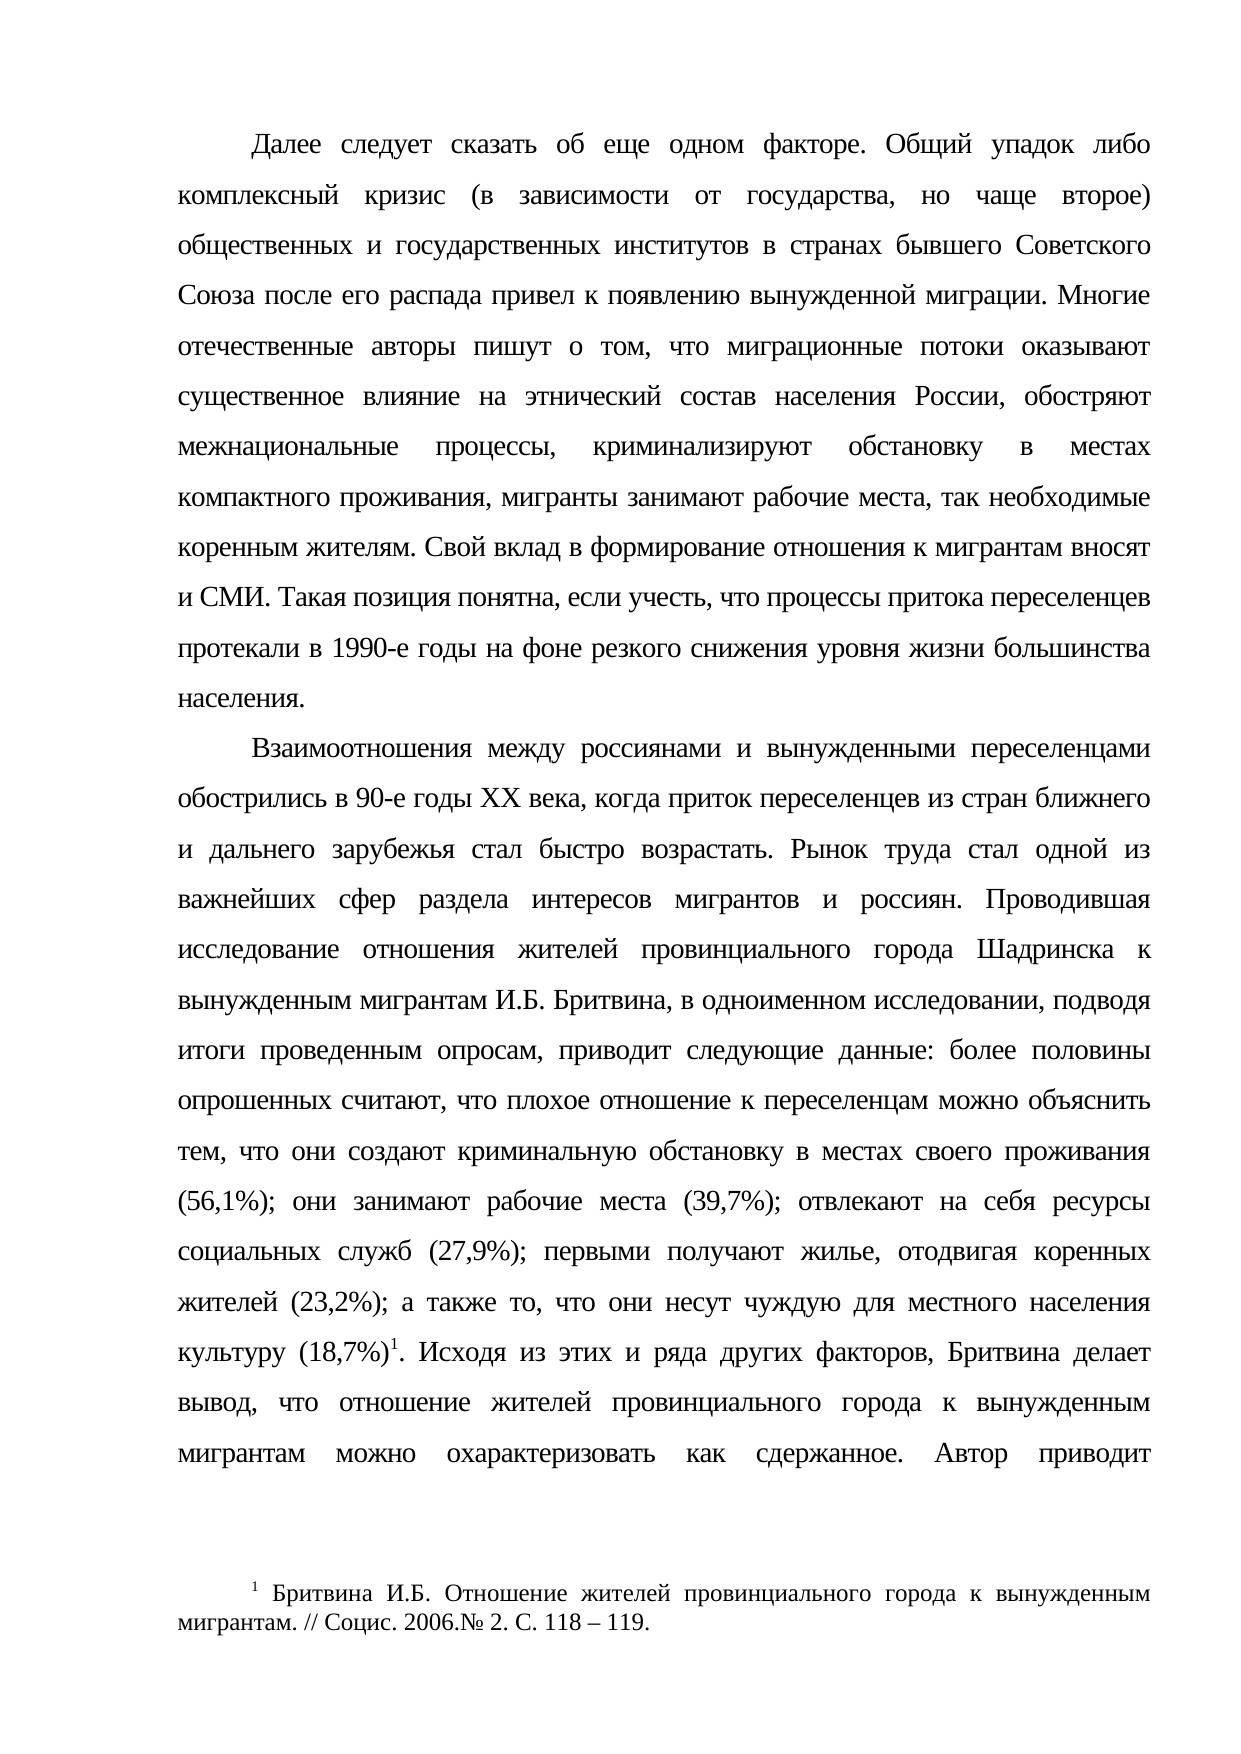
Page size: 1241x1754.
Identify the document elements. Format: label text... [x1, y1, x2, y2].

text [177, 730, 1152, 1468]
text Далее следует сказать об еще одном факторе. Общий упадок либо комплексный кризис (в зависимости от государства, но чаще второе) общественных и государственных институтов в странах бывшего Советского Союза после его распада привел к появлению вынужденной миграции. Многие отечественные авторы пишут о том, что миграционные потоки оказывают существенное влияние на этнический состав населения России, обостряют межнациональные процессы, криминализируют обстановку в местах компактного проживания, мигранты занимают рабочие места, так необходимые коренным жителям. Свой вклад в формирование отношения к мигрантам вносят и СМИ. Такая позиция понятна, если учесть, что процессы притока переселенцев протекали в 1990-е годы на фоне резкого снижения уровня жизни большинства населения. [177, 127, 1152, 713]
